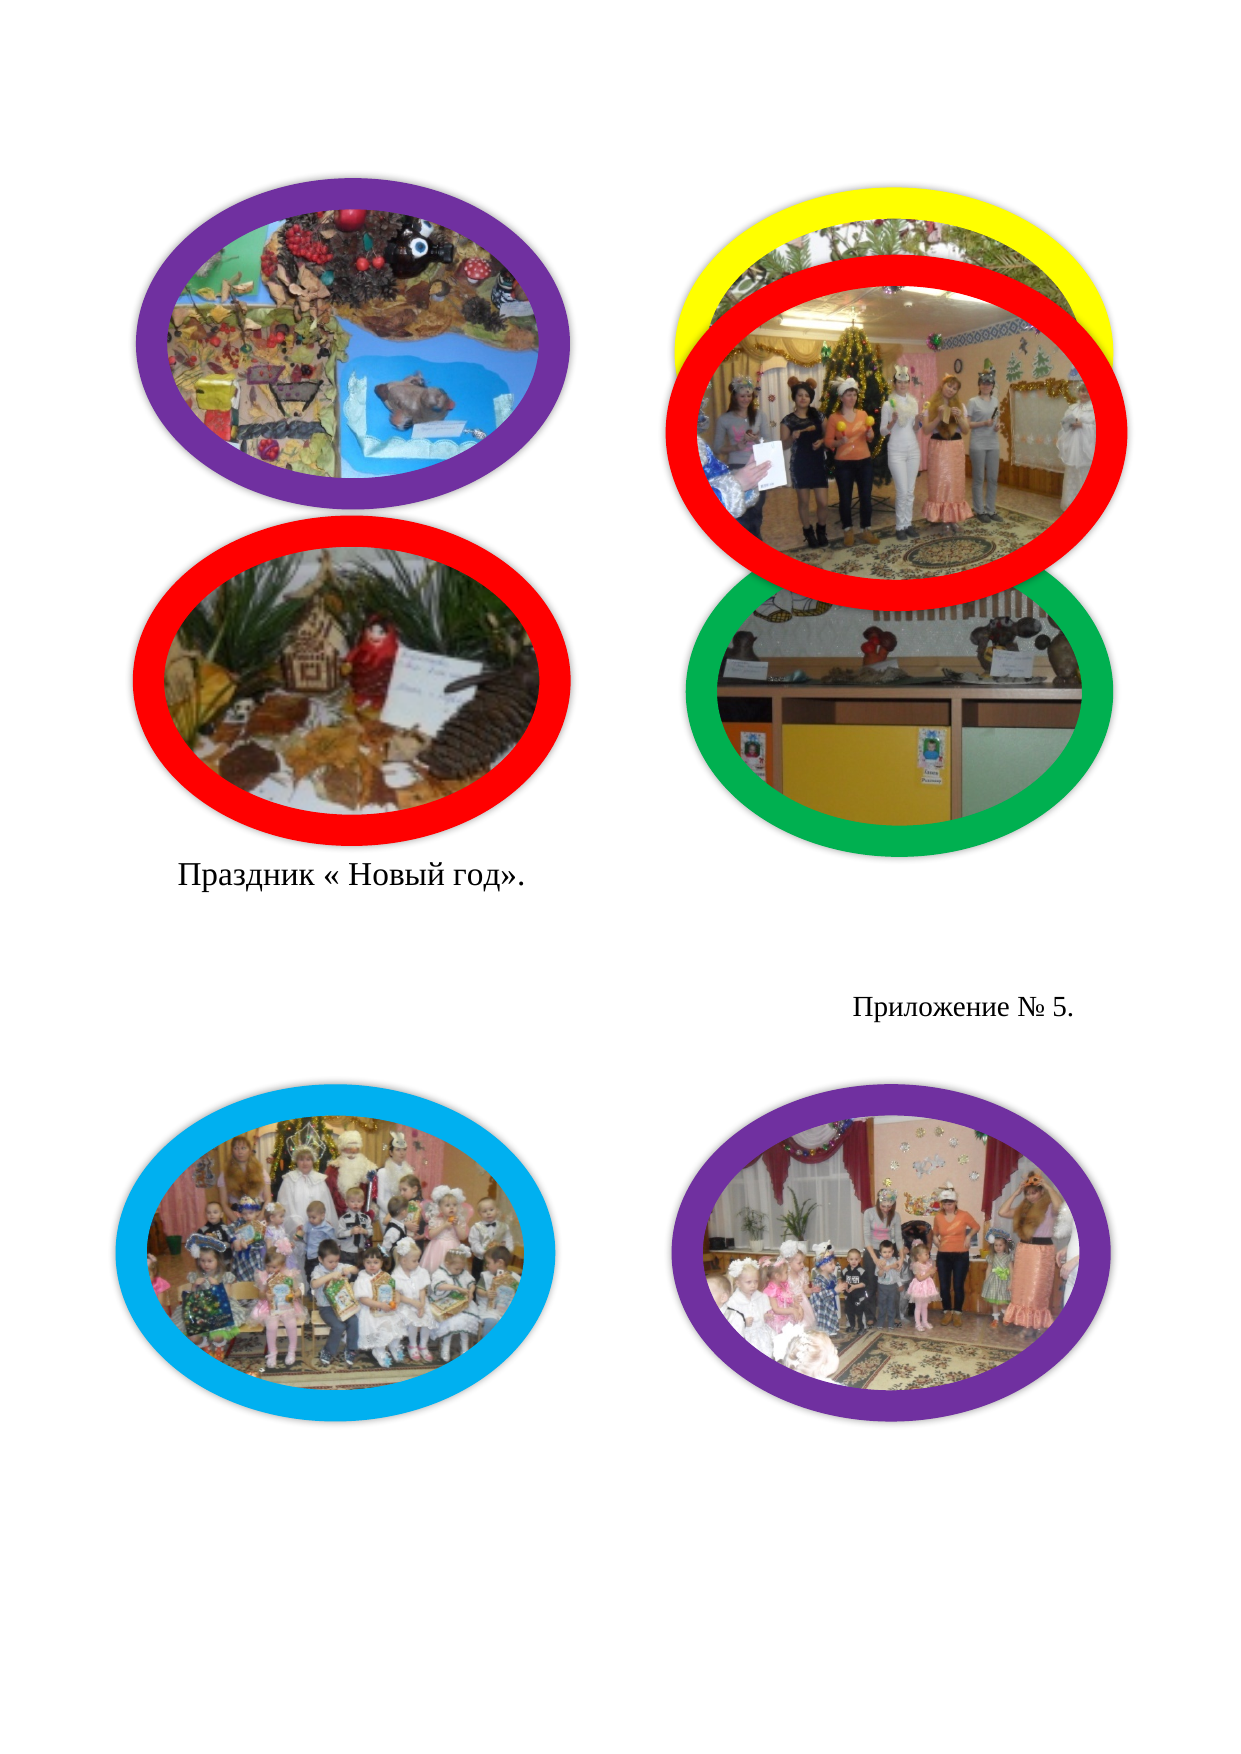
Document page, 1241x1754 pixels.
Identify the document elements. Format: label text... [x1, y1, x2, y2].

picture [710, 219, 1075, 326]
picture [168, 210, 538, 478]
text Праздник « Новый год». [177, 679, 1152, 893]
picture [697, 286, 1096, 579]
picture [148, 1116, 523, 1389]
text Приложение № 5. [177, 989, 1152, 1023]
picture [703, 1116, 1079, 1390]
picture [165, 547, 539, 814]
picture [717, 588, 1081, 825]
